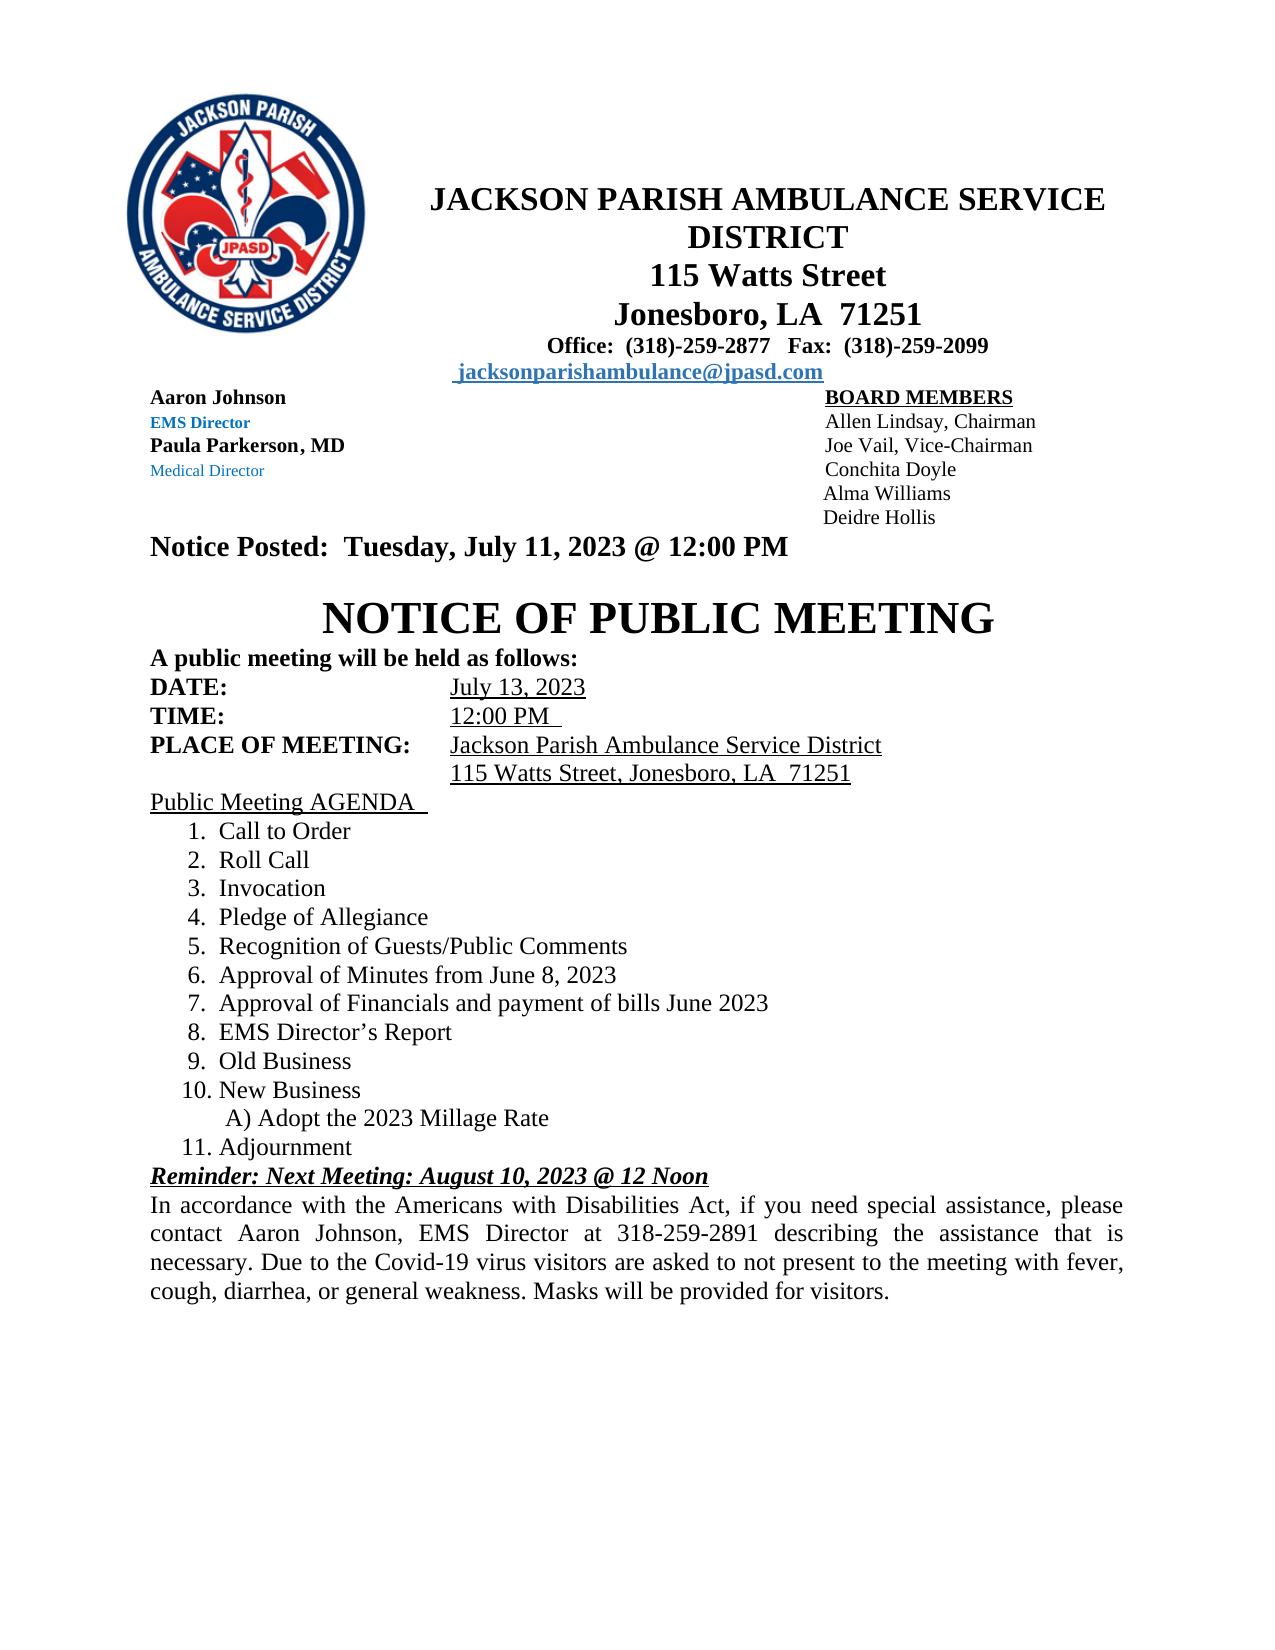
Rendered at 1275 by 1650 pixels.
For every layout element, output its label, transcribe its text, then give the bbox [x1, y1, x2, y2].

text Deidre Hollis [150, 505, 1125, 529]
text 9. Old Business [150, 1046, 1125, 1075]
text Medical Director Conchita Doyle [150, 457, 1125, 481]
text 8. EMS Director’s Report [150, 1017, 1125, 1046]
text A public meeting will be held as follows: [150, 643, 1125, 672]
text Reminder: Next Meeting: August 10, 2023 @ 12 Noon [150, 1161, 1125, 1190]
text Paula Parkerson , MD Joe Vail, Vice-Chairman [150, 433, 1125, 457]
text 6. Approval of Minutes from June 8, 2023 [150, 960, 1125, 988]
text TIME: 12:00 PM [150, 701, 1125, 730]
text 5. Recognition of Guests/Public Comments [150, 931, 1125, 960]
text Jonesboro, LA 71251 [392, 294, 1125, 332]
text jacksonparishambulance@jpasd.com [150, 358, 1125, 385]
text DATE: July 13, 2023 [150, 672, 1125, 701]
text 1. Call to Order [150, 816, 1125, 845]
text 115 Watts Street [392, 255, 1125, 294]
text A) Adopt the 2023 Millage Rate [150, 1103, 1125, 1132]
text Aaron Johnson BOARD MEMBERS [150, 385, 1125, 409]
text JACKSON PARISH AMBULANCE SERVICE DISTRICT [392, 179, 1125, 255]
text Notice Posted: Tuesday, July 11, 2023 @ 12:00 PM [150, 529, 1125, 563]
text 2. Roll Call [150, 845, 1125, 873]
text 10. New Business [150, 1075, 1125, 1103]
text In accordance with the Americans with Disabilities Act, if you need special assistance, please contact Aaron Johnson, EMS Director at 318-259-2891 describing the assistance that is necessary. Due to the Covid-19 virus visitors are asked to not present to the meeting with fever, cough, diarrhea, or general weakness. Masks will be provided for visitors. [150, 1190, 1125, 1305]
text PLACE OF MEETING: Jackson Parish Ambulance Service District [150, 730, 1125, 758]
text 3. Invocation [150, 873, 1125, 902]
text Alma Williams [150, 481, 1125, 505]
picture [100, 65, 392, 358]
text 7. Approval of Financials and payment of bills June 2023 [187, 988, 1125, 1017]
text 115 Watts Street, Jonesboro, LA 71251 [375, 758, 1125, 787]
text 11. Adjournment [150, 1132, 1125, 1161]
text NOTICE OF PUBLIC MEETING [150, 591, 1125, 643]
text Office: (318)-259-2877 Fax: (318)-259-2099 [392, 332, 1125, 358]
text Public Meeting AGENDA [150, 787, 1125, 816]
text 4. Pledge of Allegiance [150, 902, 1125, 931]
text EMS Director Allen Lindsay, Chairman [150, 409, 1125, 433]
